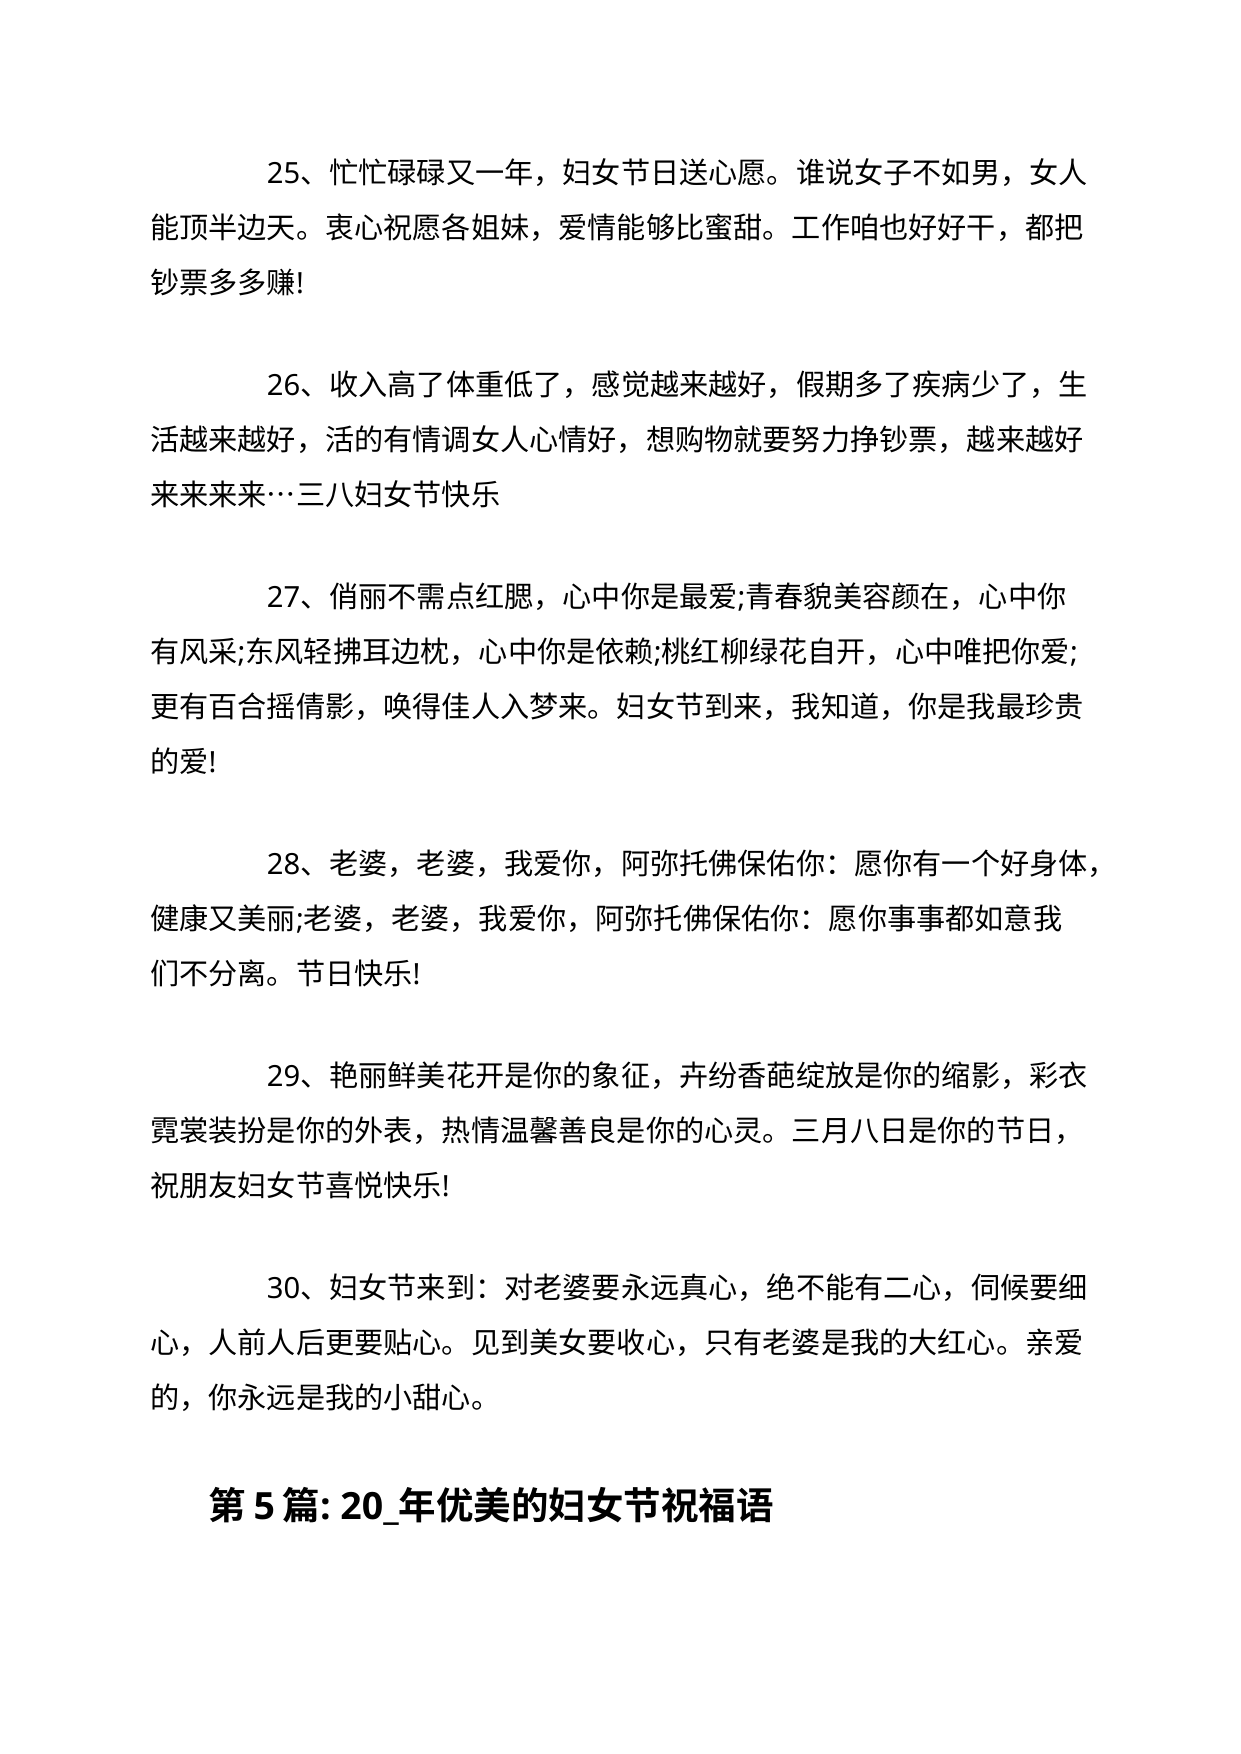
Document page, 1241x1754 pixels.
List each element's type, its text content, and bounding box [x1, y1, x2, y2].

text 25、忙忙碌碌又一年，妇女节日送心愿。谁说女子不如男，女人能顶半边天。衷心祝愿各姐妹，爱情能够比蜜甜。工作咱也好好干，都把钞票多多赚! [150, 150, 1090, 302]
text 30、妇女节来到：对老婆要永远真心，绝不能有二心，伺候要细心，人前人后更要贴心。见到美女要收心，只有老婆是我的大红心。亲爱的，你永远是我的小甜心。 [150, 1264, 1090, 1416]
text 29、艳丽鲜美花开是你的象征，卉纷香葩绽放是你的缩影，彩衣霓裳装扮是你的外表，热情温馨善良是你的心灵。三月八日是你的节日，祝朋友妇女节喜悦快乐! [150, 1052, 1090, 1205]
text 27、俏丽不需点红腮，心中你是最爱;青春貌美容颜在，心中你有风采;东风轻拂耳边枕，心中你是依赖;桃红柳绿花自开，心中唯把你爱;更有百合摇倩影，唤得佳人入梦来。妇女节到来，我知道，你是我最珍贵的爱! [150, 573, 1090, 781]
text 26、收入高了体重低了，感觉越来越好，假期多了疾病少了，生活越来越好，活的有情调女人心情好，想购物就要努力挣钞票，越来越好来来来来…三八妇女节快乐 [150, 362, 1090, 514]
text 第5篇: 20_年优美的妇女节祝福语 [150, 1476, 1090, 1530]
text 28、老婆，老婆，我爱你，阿弥托佛保佑你：愿你有一个好身体，健康又美丽;老婆，老婆，我爱你，阿弥托佛保佑你：愿你事事都如意我们不分离。节日快乐! [150, 840, 1090, 993]
